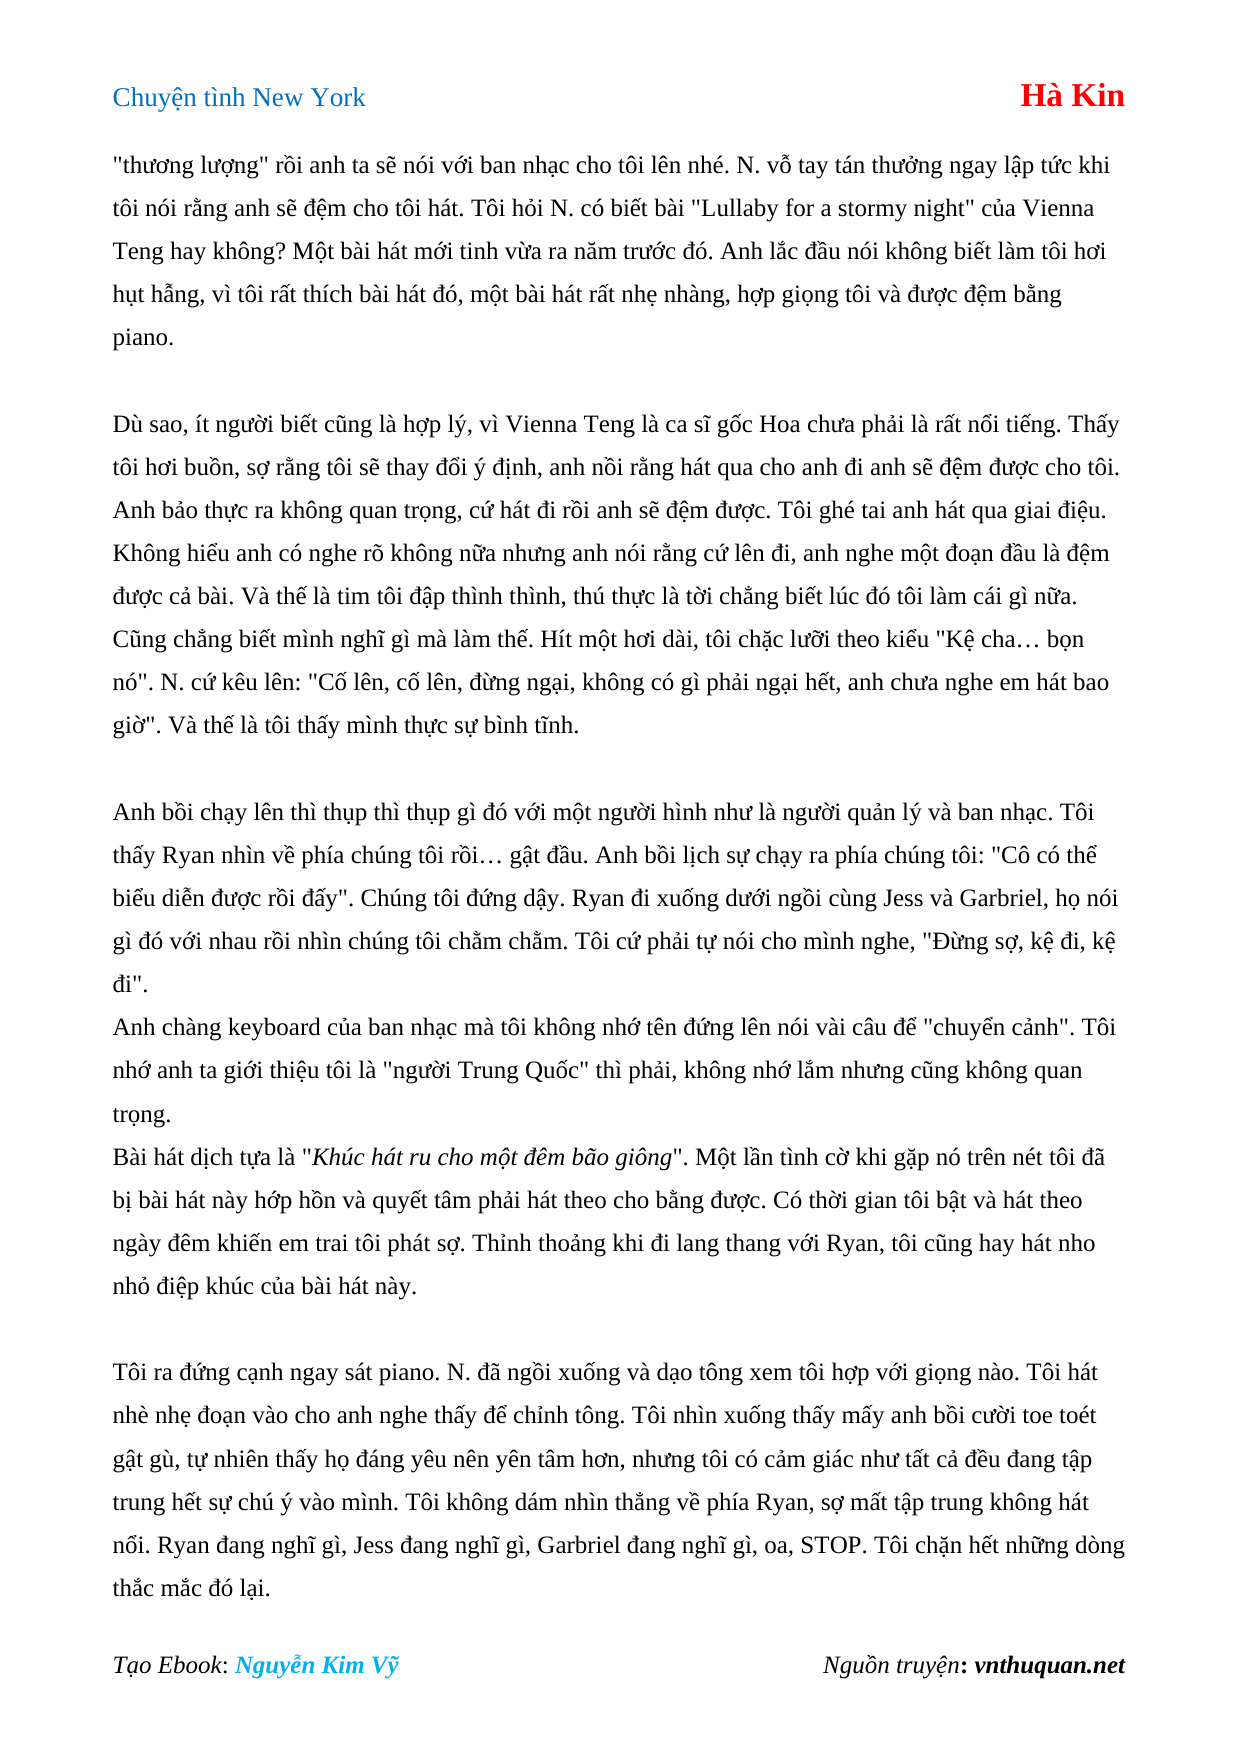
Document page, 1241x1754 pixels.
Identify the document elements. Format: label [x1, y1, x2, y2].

text [112, 150, 1128, 1602]
